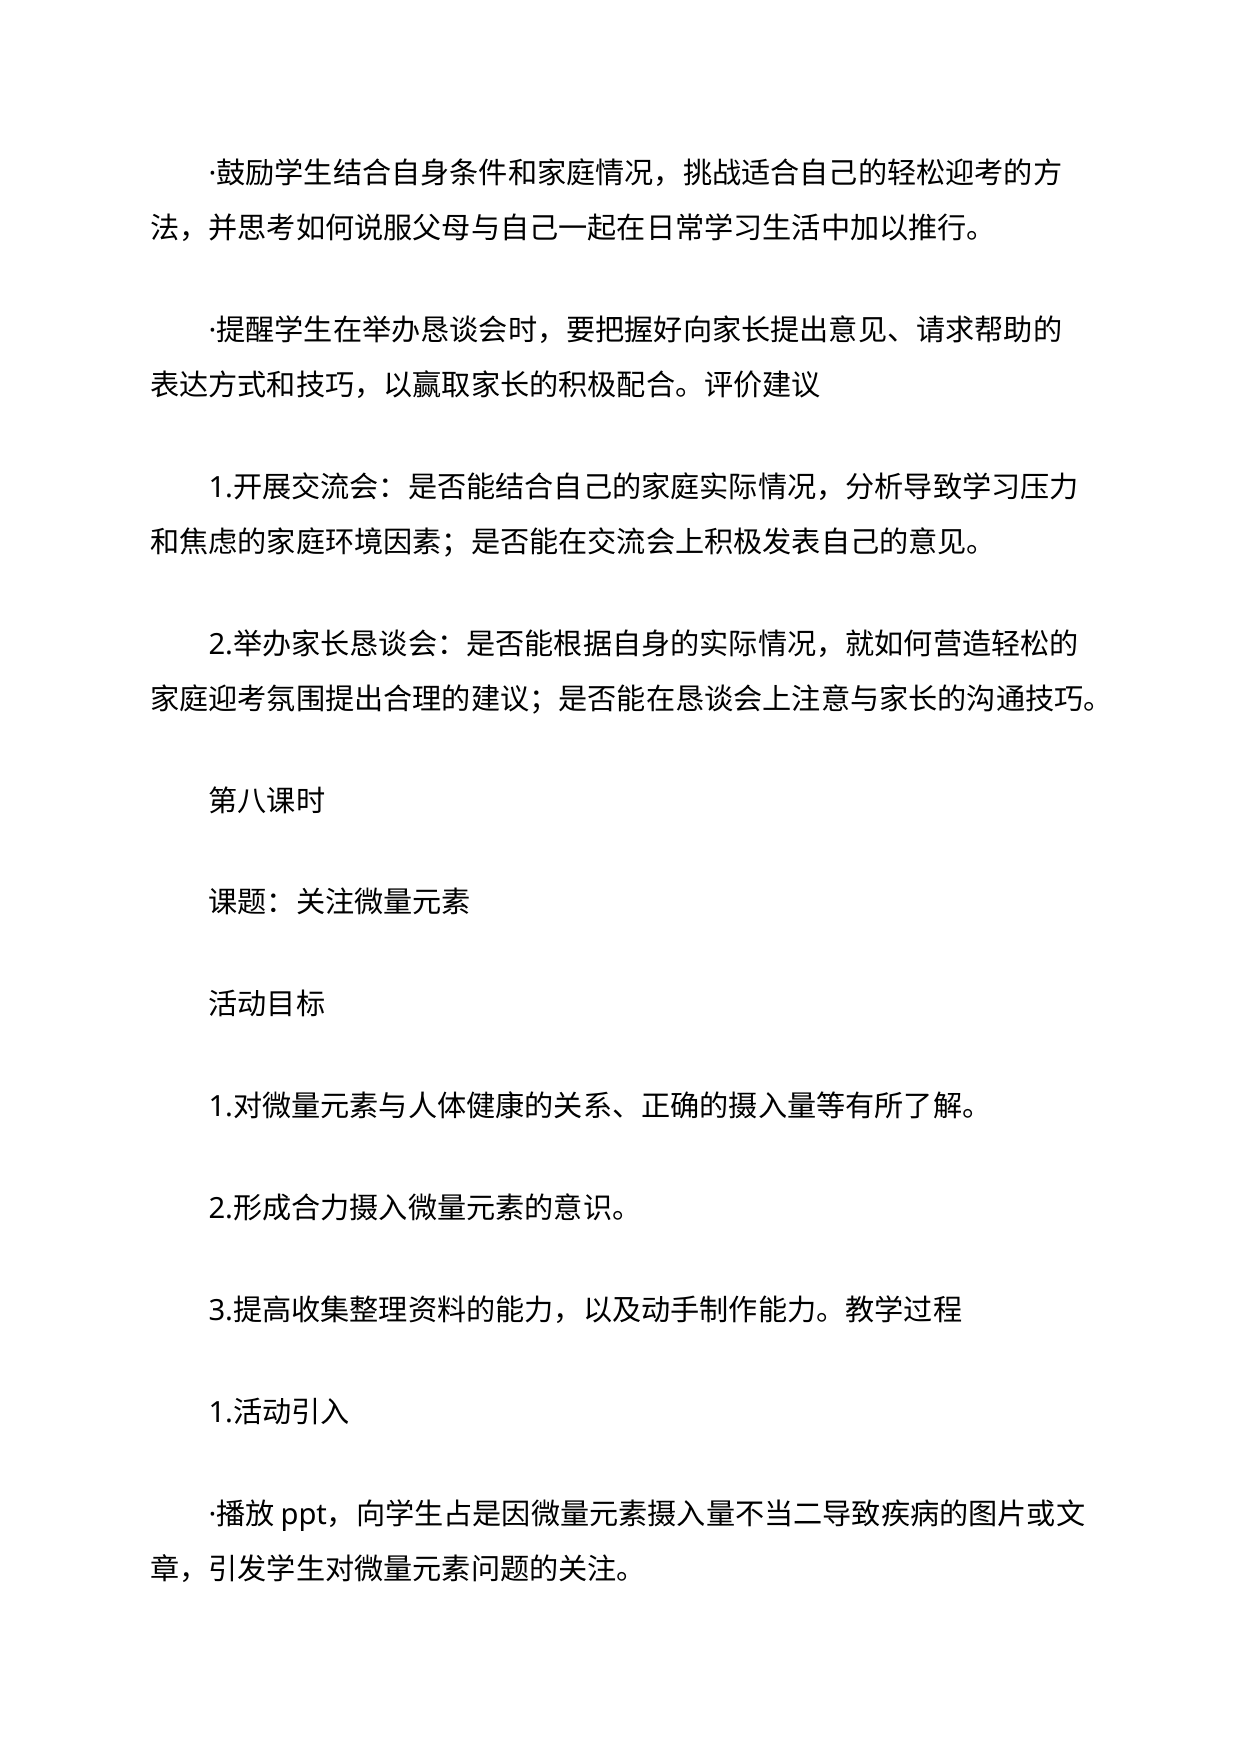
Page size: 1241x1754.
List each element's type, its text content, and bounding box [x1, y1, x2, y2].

text ·鼓励学生结合自身条件和家庭情况，挑战适合自己的轻松迎考的方法，并思考如何说服父母与自己一起在日常学习生活中加以推行。 [150, 150, 1090, 247]
text 2.举办家长恳谈会：是否能根据自身的实际情况，就如何营造轻松的家庭迎考氛围提出合理的建议；是否能在恳谈会上注意与家长的沟通技巧。 [150, 620, 1090, 718]
text 课题：关注微量元素 [150, 879, 1090, 921]
text 活动目标 [150, 981, 1090, 1023]
text 2.形成合力摄入微量元素的意识。 [150, 1184, 1090, 1227]
text 1.开展交流会：是否能结合自己的家庭实际情况，分析导致学习压力和焦虑的家庭环境因素；是否能在交流会上积极发表自己的意见。 [150, 463, 1090, 561]
text 3.提高收集整理资料的能力，以及动手制作能力。教学过程 [150, 1286, 1090, 1329]
text 第八课时 [150, 777, 1090, 819]
text ·播放ppt，向学生占是因微量元素摄入量不当二导致疾病的图片或文章，引发学生对微量元素问题的关注。 [150, 1490, 1090, 1588]
text 1.对微量元素与人体健康的关系、正确的摄入量等有所了解。 [150, 1082, 1090, 1125]
text ·提醒学生在举办恳谈会时，要把握好向家长提出意见、请求帮助的表达方式和技巧，以赢取家长的积极配合。评价建议 [150, 307, 1090, 404]
text 1.活动引入 [150, 1388, 1090, 1431]
